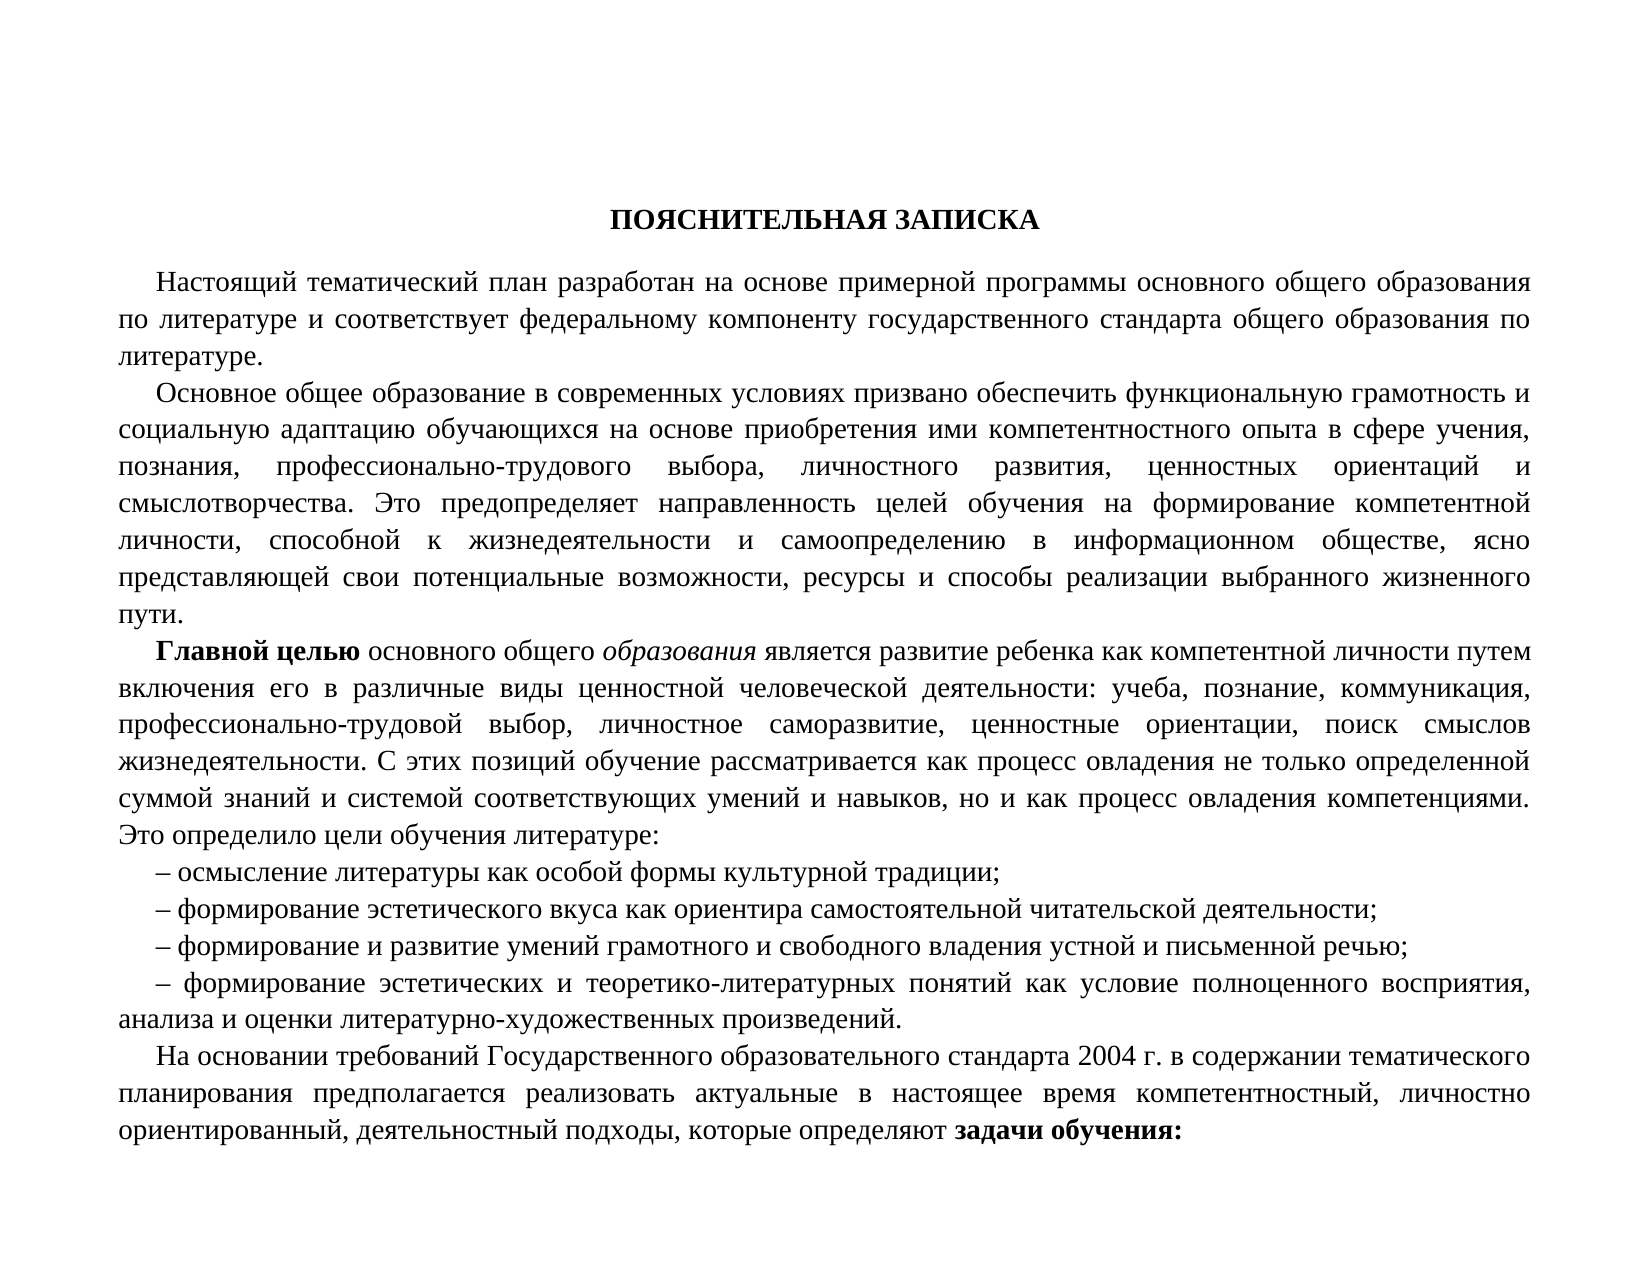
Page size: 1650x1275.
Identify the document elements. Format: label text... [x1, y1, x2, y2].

text – осмысление литературы как особой формы культурной традиции; [118, 854, 1532, 888]
text Главной целью основного общего образования является развитие ребенка как компетентной личности путем включения его в различные виды ценностной человеческой деятельности: учеба, познание, коммуникация, профессионально-трудовой выбор, личностное саморазвитие, ценностные ориентации, поиск смыслов жизнедеятельности. С этих позиций обучение рассматривается как процесс овладения не только определенной суммой знаний и системой соответствующих умений и навыков, но и как процесс овладения компетенциями. Это определило цели обучения литературе: [118, 633, 1532, 851]
text Настоящий тематический план разработан на основе примерной программы основного общего образования по литературе и соответствует федеральному компоненту государственного стандарта общего образования по литературе. [118, 264, 1532, 371]
text Пояснительная записка [118, 202, 1532, 236]
text – формирование эстетических и теоретико-литературных понятий как условие полноценного восприятия, анализа и оценки литературно-художественных произведений. [118, 965, 1532, 1035]
text Основное общее образование в современных условиях призвано обеспечить функциональную грамотность и социальную адаптацию обучающихся на основе приобретения ими компетентностного опыта в сфере учения, познания, профессионально-трудового выбора, личностного развития, ценностных ориентаций и смыслотворчества. Это предопределяет направленность целей обучения на формирование компетентной личности, способной к жизнедеятельности и самоопределению в информационном обществе, ясно представляющей свои потенциальные возможности, ресурсы и способы реализации выбранного жизненного пути. [118, 375, 1532, 629]
text На основании требований Государственного образовательного стандарта 2004 г. в содержании тематического планирования предполагается реализовать актуальные в настоящее время компетентностный, личностно ориентированный, деятельностный подходы, которые определяют задачи обучения: [118, 1038, 1532, 1146]
text – формирование и развитие умений грамотного и свободного владения устной и письменной речью; [118, 928, 1532, 961]
text – формирование эстетического вкуса как ориентира самостоятельной читательской деятельности; [118, 891, 1532, 924]
